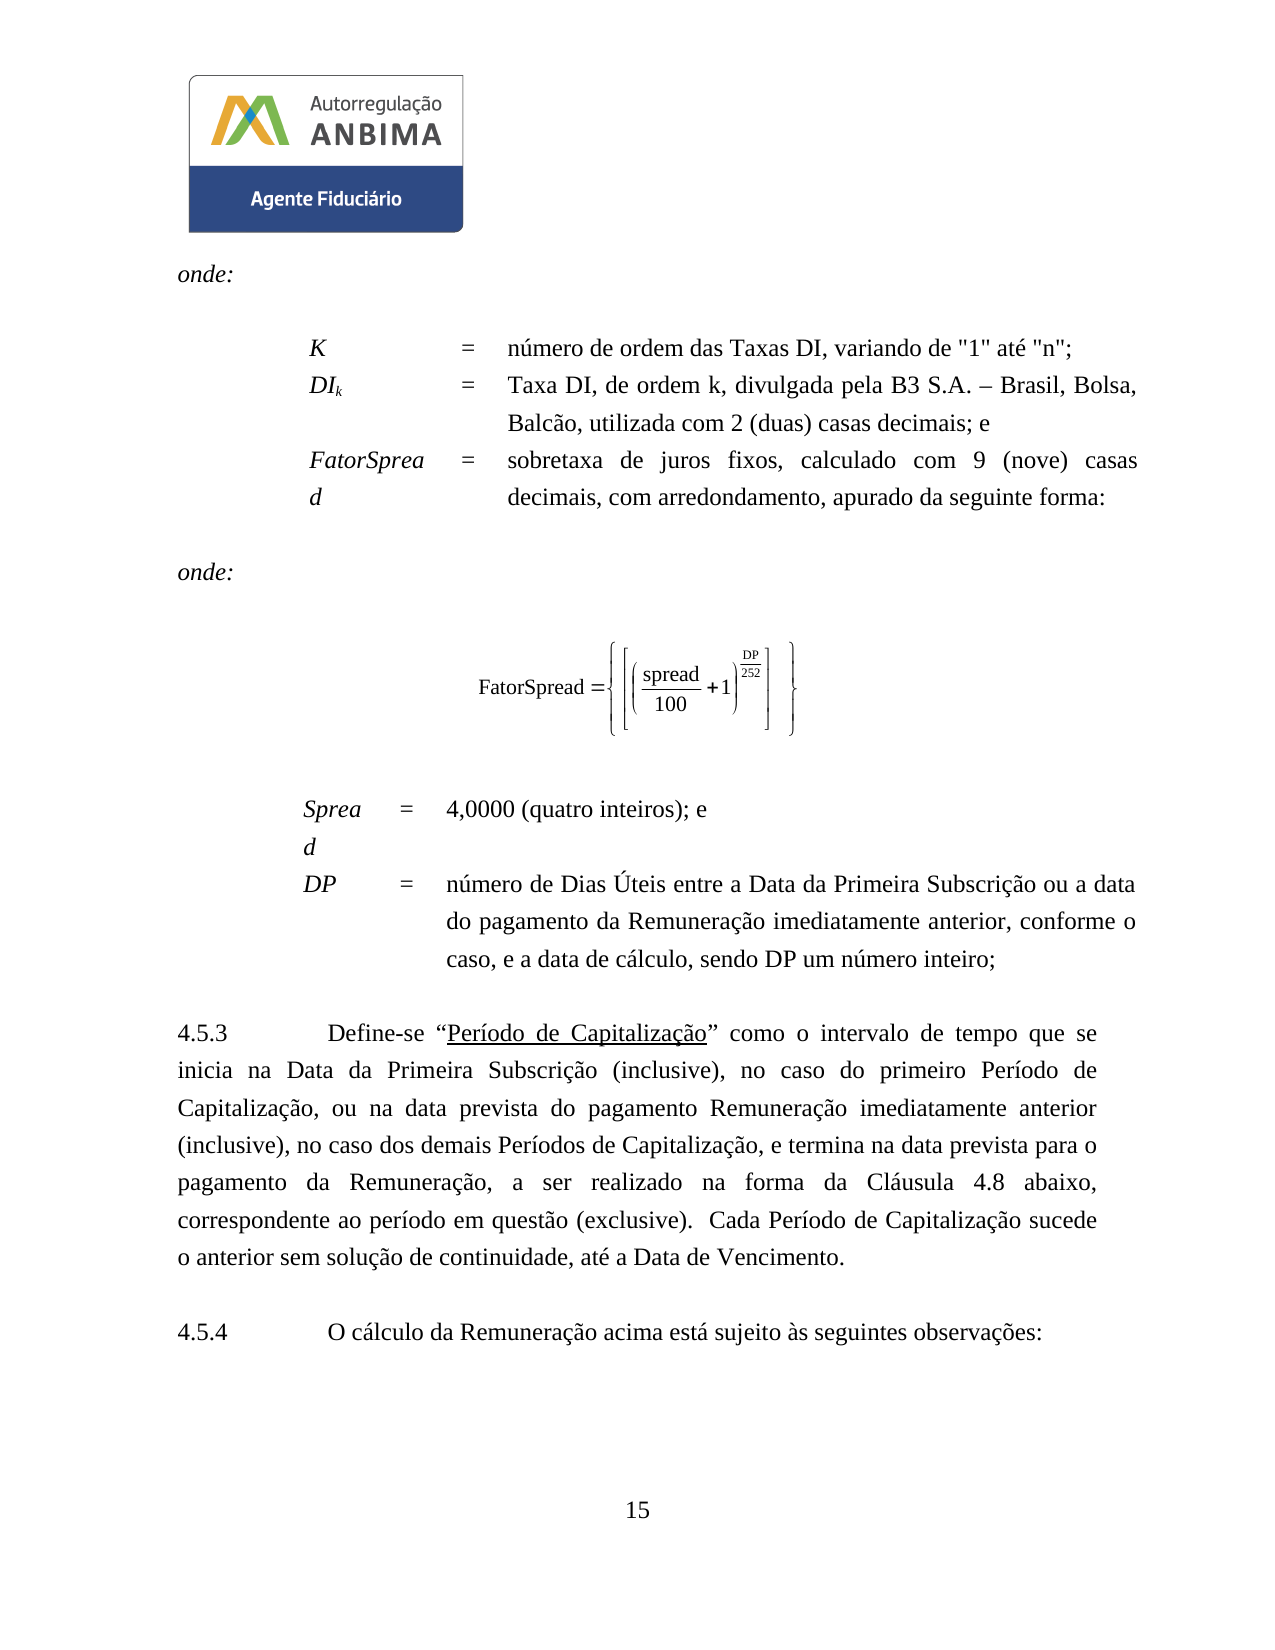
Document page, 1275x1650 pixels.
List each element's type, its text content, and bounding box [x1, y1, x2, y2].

table_cell DP [292, 869, 387, 981]
table_header = [448, 333, 496, 371]
table_header = [387, 795, 435, 869]
text onde: [177, 557, 1098, 586]
table_cell Taxa DI, de ordem k, divulgada pela B3 S.A. – Brasil, Bolsa, Balcão, utilizada com 2 (duas) casas decimais; e [496, 371, 1149, 445]
picture [188, 75, 464, 233]
table_header Spread [292, 795, 387, 869]
table_header número de ordem das Taxas DI, variando de "1" até "n"; [496, 333, 1149, 371]
table_cell número de Dias Úteis entre a Data da Primeira Subscrição ou a data do pagamento da Remuneração imediatamente anterior, conforme o caso, e a data de cálculo, sendo DP um número inteiro; [435, 869, 1148, 981]
text 4.5.3 Define-se “Período de Capitalização” como o intervalo de tempo que se inicia na Data da Primeira Subscrição (inclusive), no caso do primeiro Período de Capitalização, ou na data prevista do pagamento Remuneração imediatamente anterior (inclusive), no caso dos demais Períodos de Capitalização, e termina na data prevista para o pagamento da Remuneração, a ser realizado na forma da Cláusula 4.8 abaixo, correspondente ao período em questão (exclusive). Cada Período de Capitalização sucede o anterior sem solução de continuidade, até a Data de Vencimento. [177, 1018, 1098, 1271]
text 4.5.4 O cálculo da Remuneração acima está sujeito às seguintes observações: [177, 1317, 1098, 1345]
table_cell sobretaxa de juros fixos, calculado com 9 (nove) casas decimais, com arredondamento, apurado da seguinte forma: [496, 445, 1149, 520]
table_cell = [387, 869, 435, 981]
table_cell FatorSpread [298, 445, 448, 520]
table_cell = [448, 445, 496, 520]
table_header K [298, 333, 448, 371]
table_cell DIk [298, 371, 448, 445]
table_header 4,0000 (quatro inteiros); e [435, 795, 1148, 869]
table_cell = [448, 371, 496, 445]
text onde: [177, 259, 1098, 287]
